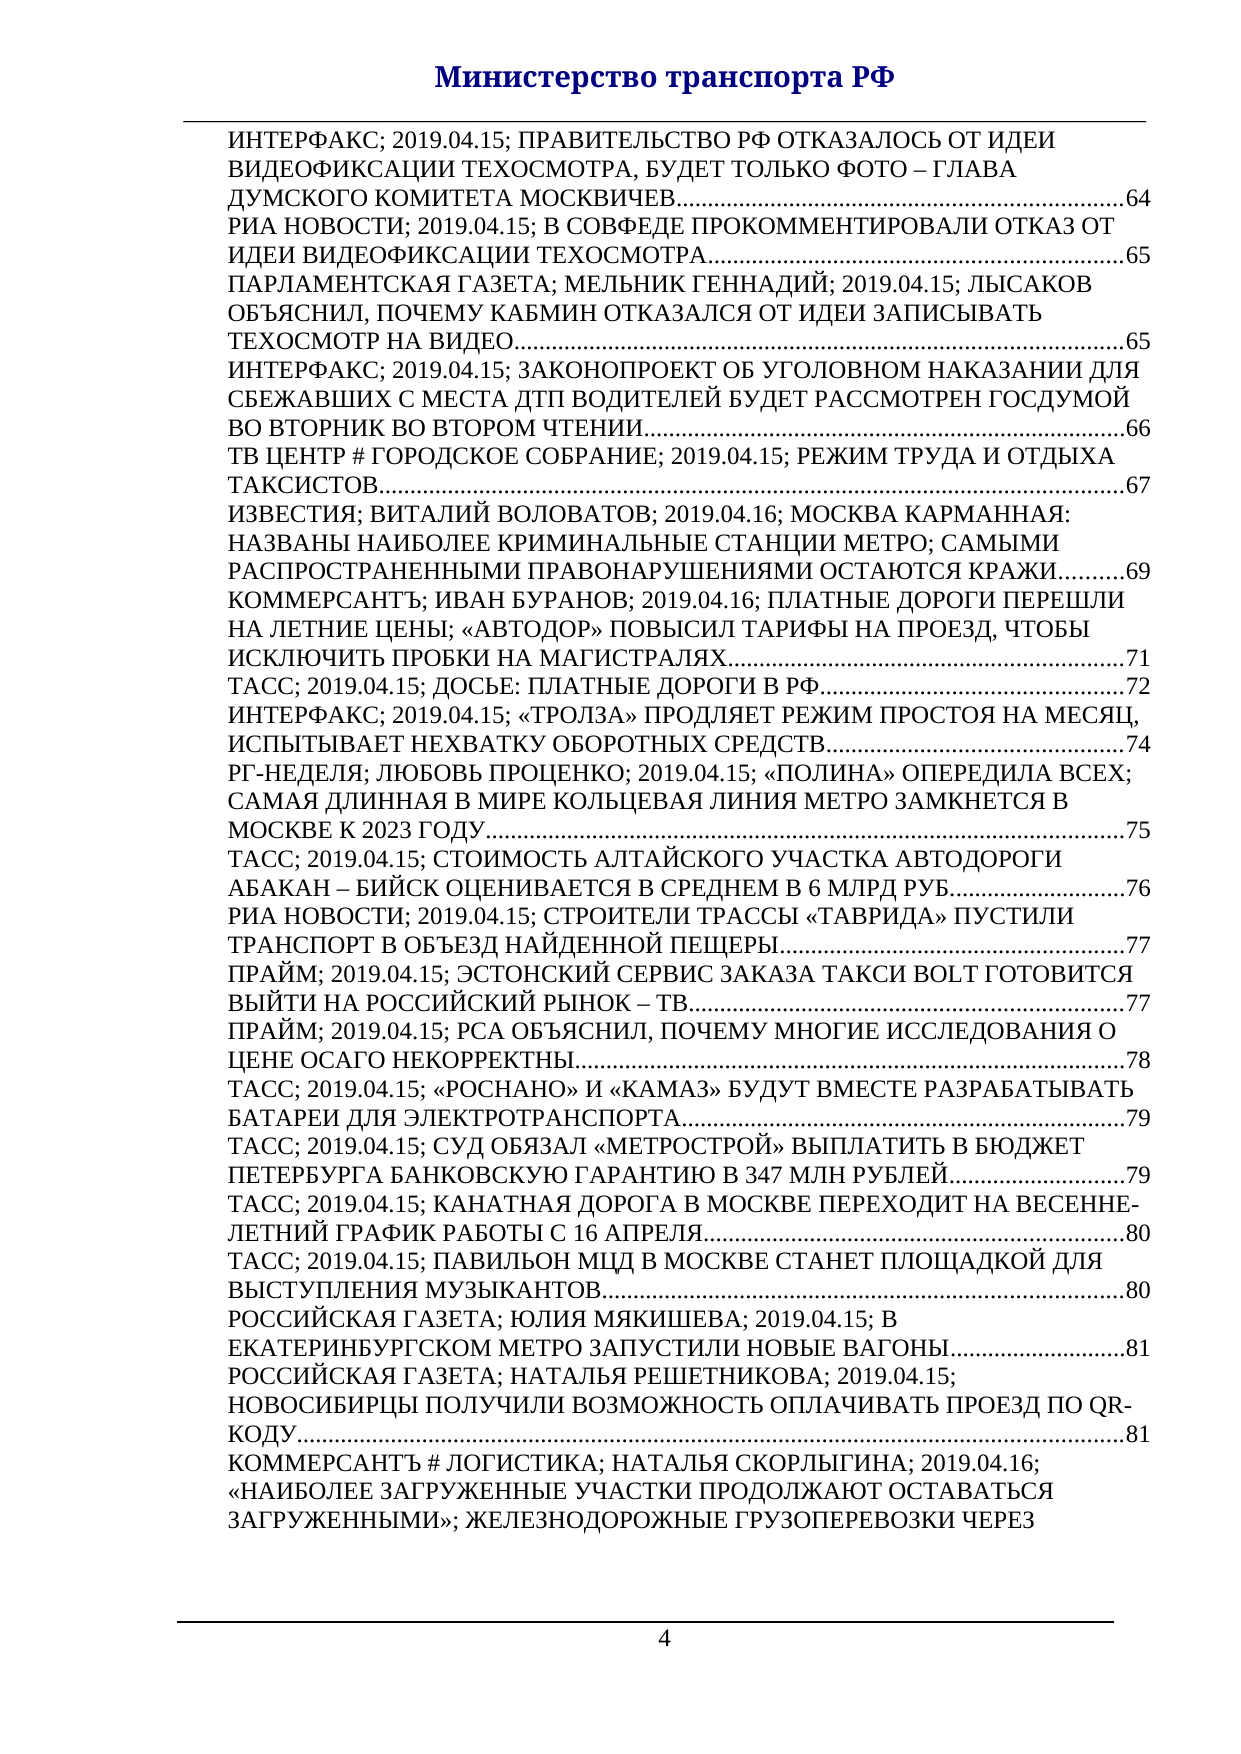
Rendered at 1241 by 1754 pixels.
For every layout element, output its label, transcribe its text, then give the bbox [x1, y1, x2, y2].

text ТАСС; 2019.04.15; ДОСЬЕ: ПЛАТНЫЕ ДОРОГИ В РФ 72 [227, 671, 1152, 700]
text ТАСС; 2019.04.15; СУД ОБЯЗАЛ «МЕТРОСТРОЙ» ВЫПЛАТИТЬ В БЮДЖЕТ ПЕТЕРБУРГА БАНКОВСКУЮ ГАРАНТИЮ В 347 МЛН РУБЛЕЙ 79 [227, 1131, 1152, 1189]
text ТАСС; 2019.04.15; СТОИМОСТЬ АЛТАЙСКОГО УЧАСТКА АВТОДОРОГИ АБАКАН – БИЙСК ОЦЕНИВАЕТСЯ В СРЕДНЕМ В 6 МЛРД РУБ. 76 [227, 844, 1152, 901]
text ТАСС; 2019.04.15; ПАВИЛЬОН МЦД В МОСКВЕ СТАНЕТ ПЛОЩАДКОЙ ДЛЯ ВЫСТУПЛЕНИЯ МУЗЫКАНТОВ 80 [227, 1246, 1152, 1304]
text ПРАЙМ; 2019.04.15; РСА ОБЪЯСНИЛ, ПОЧЕМУ МНОГИЕ ИССЛЕДОВАНИЯ О ЦЕНЕ ОСАГО НЕКОРРЕКТНЫ 78 [227, 1016, 1152, 1074]
text ТАСС; 2019.04.15; «РОСНАНО» И «КАМАЗ» БУДУТ ВМЕСТЕ РАЗРАБАТЫВАТЬ БАТАРЕИ ДЛЯ ЭЛЕКТРОТРАНСПОРТА 79 [227, 1074, 1152, 1131]
text ПРАЙМ; 2019.04.15; ЭСТОНСКИЙ СЕРВИС ЗАКАЗА ТАКСИ BOLT ГОТОВИТСЯ ВЫЙТИ НА РОССИЙСКИЙ РЫНОК – ТВ 77 [227, 959, 1152, 1016]
text РГ-НЕДЕЛЯ; ЛЮБОВЬ ПРОЦЕНКО; 2019.04.15; «ПОЛИНА» ОПЕРЕДИЛА ВСЕХ; САМАЯ ДЛИННАЯ В МИРЕ КОЛЬЦЕВАЯ ЛИНИЯ МЕТРО ЗАМКНЕТСЯ В МОСКВЕ К 2023 ГОДУ 75 [227, 758, 1152, 844]
text КОММЕРСАНТЪ; ИВАН БУРАНОВ; 2019.04.16; ПЛАТНЫЕ ДОРОГИ ПЕРЕШЛИ НА ЛЕТНИЕ ЦЕНЫ; «АВТОДОР» ПОВЫСИЛ ТАРИФЫ НА ПРОЕЗД, ЧТОБЫ ИСКЛЮЧИТЬ ПРОБКИ НА МАГИСТРАЛЯХ 71 [227, 585, 1152, 671]
text ИНТЕРФАКС; 2019.04.15; ПРАВИТЕЛЬСТВО РФ ОТКАЗАЛОСЬ ОТ ИДЕИ ВИДЕОФИКСАЦИИ ТЕХОСМОТРА, БУДЕТ ТОЛЬКО ФОТО – ГЛАВА ДУМСКОГО КОМИТЕТА МОСКВИЧЕВ 64 [227, 125, 1152, 211]
text ТВ ЦЕНТР # ГОРОДСКОЕ СОБРАНИЕ; 2019.04.15; РЕЖИМ ТРУДА И ОТДЫХА ТАКСИСТОВ 67 [227, 441, 1152, 499]
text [227, 1448, 1152, 1534]
text ИНТЕРФАКС; 2019.04.15; ЗАКОНОПРОЕКТ ОБ УГОЛОВНОМ НАКАЗАНИИ ДЛЯ СБЕЖАВШИХ С МЕСТА ДТП ВОДИТЕЛЕЙ БУДЕТ РАССМОТРЕН ГОСДУМОЙ ВО ВТОРНИК ВО ВТОРОМ ЧТЕНИИ 66 [227, 355, 1152, 441]
text РОССИЙСКАЯ ГАЗЕТА; НАТАЛЬЯ РЕШЕТНИКОВА; 2019.04.15; НОВОСИБИРЦЫ ПОЛУЧИЛИ ВОЗМОЖНОСТЬ ОПЛАЧИВАТЬ ПРОЕЗД ПО QR-КОДУ 81 [227, 1361, 1152, 1448]
text ПАРЛАМЕНТСКАЯ ГАЗЕТА; МЕЛЬНИК ГЕННАДИЙ; 2019.04.15; ЛЫСАКОВ ОБЪЯСНИЛ, ПОЧЕМУ КАБМИН ОТКАЗАЛСЯ ОТ ИДЕИ ЗАПИСЫВАТЬ ТЕХОСМОТР НА ВИДЕО 65 [227, 269, 1152, 355]
text РИА НОВОСТИ; 2019.04.15; СТРОИТЕЛИ ТРАССЫ «ТАВРИДА» ПУСТИЛИ ТРАНСПОРТ В ОБЪЕЗД НАЙДЕННОЙ ПЕЩЕРЫ 77 [227, 901, 1152, 959]
text ТАСС; 2019.04.15; КАНАТНАЯ ДОРОГА В МОСКВЕ ПЕРЕХОДИТ НА ВЕСЕННЕ-ЛЕТНИЙ ГРАФИК РАБОТЫ С 16 АПРЕЛЯ 80 [227, 1189, 1152, 1246]
text РИА НОВОСТИ; 2019.04.15; В СОВФЕДЕ ПРОКОММЕНТИРОВАЛИ ОТКАЗ ОТ ИДЕИ ВИДЕОФИКСАЦИИ ТЕХОСМОТРА 65 [227, 211, 1152, 269]
text ИЗВЕСТИЯ; ВИТАЛИЙ ВОЛОВАТОВ; 2019.04.16; МОСКВА КАРМАННАЯ: НАЗВАНЫ НАИБОЛЕЕ КРИМИНАЛЬНЫЕ СТАНЦИИ МЕТРО; САМЫМИ РАСПРОСТРАНЕННЫМИ ПРАВОНАРУШЕНИЯМИ ОСТАЮТСЯ КРАЖИ 69 [227, 499, 1152, 585]
text РОССИЙСКАЯ ГАЗЕТА; ЮЛИЯ МЯКИШЕВА; 2019.04.15; В ЕКАТЕРИНБУРГСКОМ МЕТРО ЗАПУСТИЛИ НОВЫЕ ВАГОНЫ 81 [227, 1304, 1152, 1361]
text ИНТЕРФАКС; 2019.04.15; «ТРОЛЗА» ПРОДЛЯЕТ РЕЖИМ ПРОСТОЯ НА МЕСЯЦ, ИСПЫТЫВАЕТ НЕХВАТКУ ОБОРОТНЫХ СРЕДСТВ 74 [227, 700, 1152, 758]
